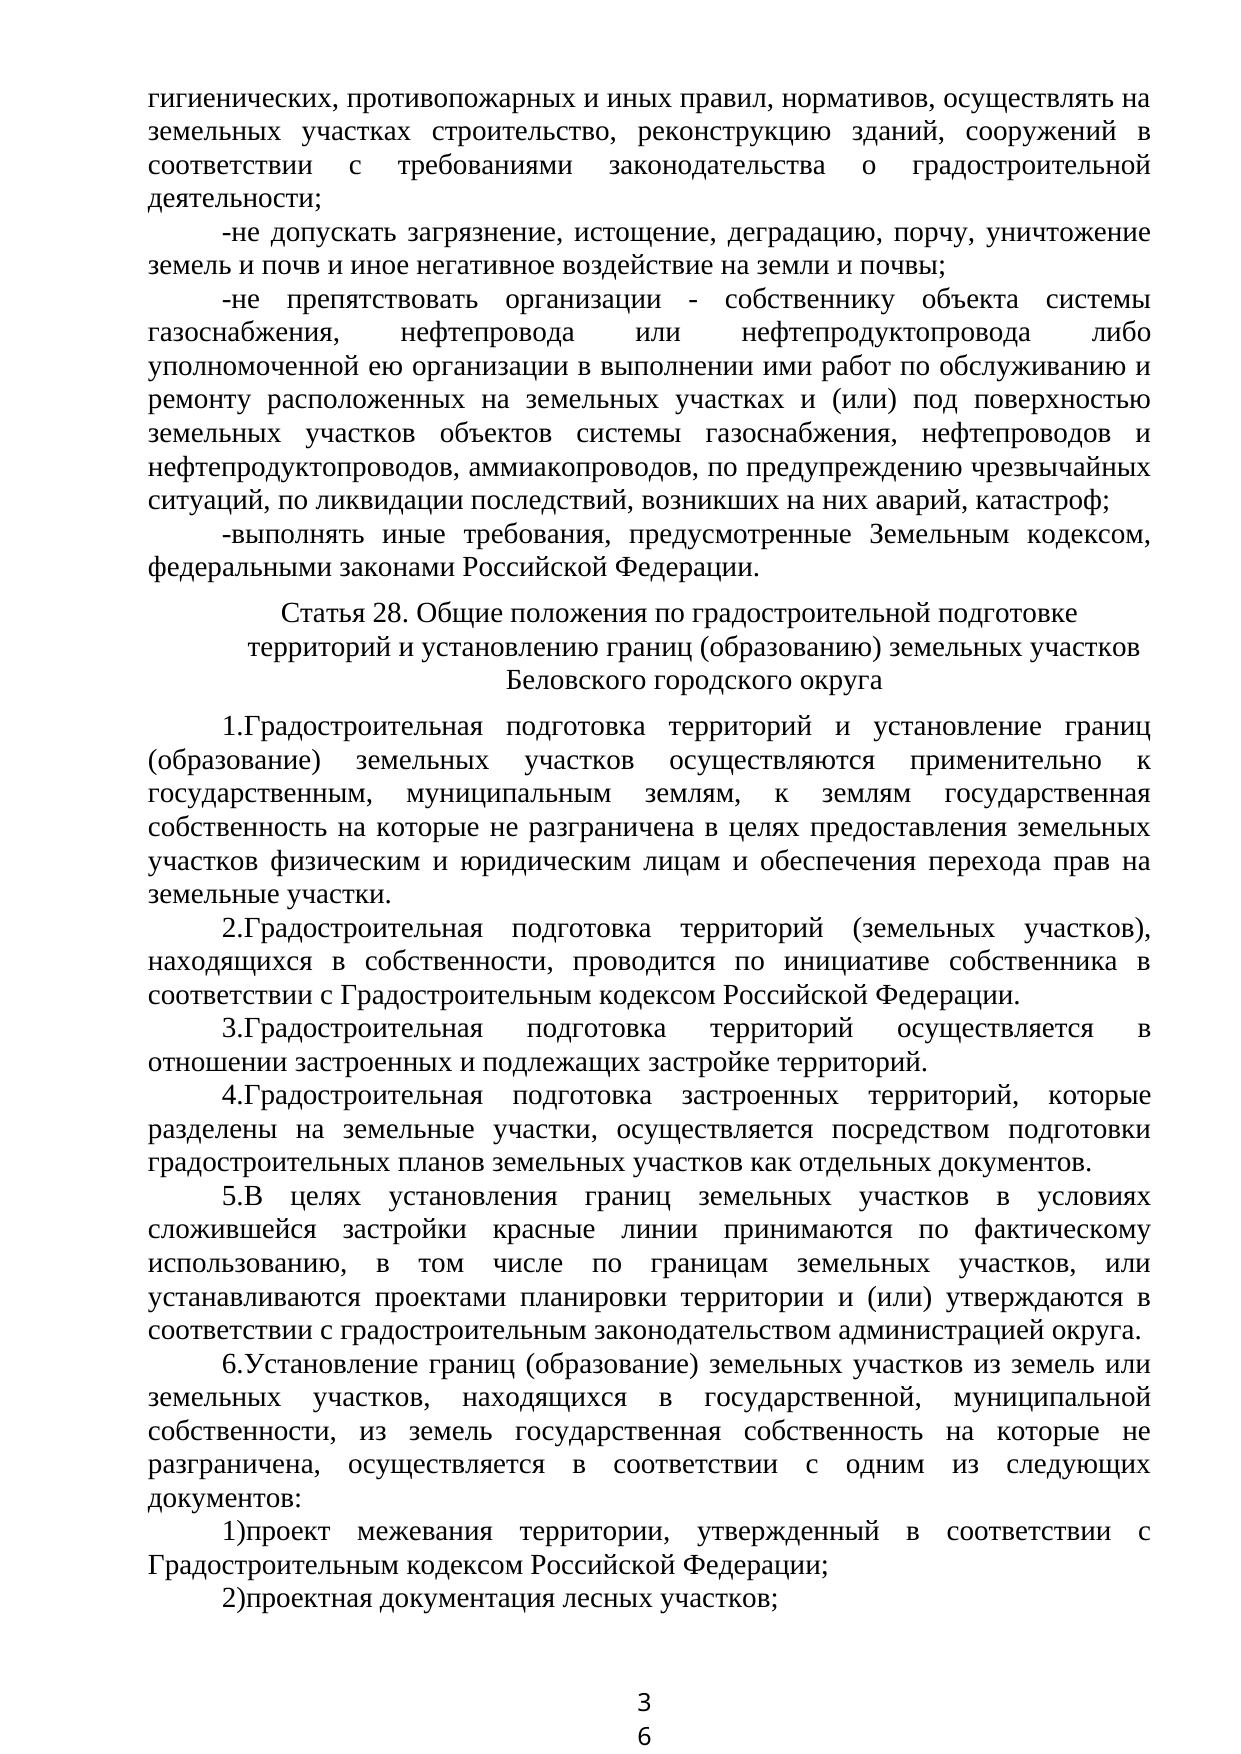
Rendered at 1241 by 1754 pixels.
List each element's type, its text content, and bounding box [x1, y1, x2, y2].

text 5.В целях установления границ земельных участков в условиях сложившейся застройки красные линии принимаются по фактическому использованию, в том числе по границам земельных участков, или устанавливаются проектами планировки территории и (или) утверждаются в соответствии с градостроительным законодательством администрацией округа. [148, 1178, 1152, 1346]
text 4.Градостроительная подготовка застроенных территорий, которые разделены на земельные участки, осуществляется посредством подготовки градостроительных планов земельных участков как отдельных документов. [148, 1077, 1152, 1178]
text -выполнять иные требования, предусмотренные Земельным кодексом, федеральными законами Российской Федерации. [148, 516, 1152, 583]
text 6.Установление границ (образование) земельных участков из земель или земельных участков, находящихся в государственной, муниципальной собственности, из земель государственная собственность на которые не разграничена, осуществляется в соответствии с одним из следующих документов: [148, 1346, 1152, 1513]
text 1)проект межевания территории, утвержденный в соответствии с Градостроительным кодексом Российской Федерации; [148, 1513, 1152, 1581]
text 2.Градостроительная подготовка территорий (земельных участков), находящихся в собственности, проводится по инициативе собственника в соответствии с Градостроительным кодексом Российской Федерации. [148, 910, 1152, 1010]
text 2)проектная документация лесных участков; [148, 1581, 1152, 1614]
text 3.Градостроительная подготовка территорий осуществляется в отношении застроенных и подлежащих застройке территорий. [148, 1010, 1152, 1077]
text 1.Градостроительная подготовка территорий и установление границ (образование) земельных участков осуществляются применительно к государственным, муниципальным землям, к землям государственная собственность на которые не разграничена в целях предоставления земельных участков физическим и юридическим лицам и обеспечения перехода прав на земельные участки. [148, 708, 1152, 910]
text Статья 28. Общие положения по градостроительной подготовке территорий и установлению границ (образованию) земельных участков Беловского городского округа [207, 595, 1152, 696]
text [148, 80, 1152, 214]
text -не допускать загрязнение, истощение, деградацию, порчу, уничтожение земель и почв и иное негативное воздействие на земли и почвы; [148, 214, 1152, 281]
text -не препятствовать организации - собственнику объекта системы газоснабжения, нефтепровода или нефтепродуктопровода либо уполномоченной ею организации в выполнении ими работ по обслуживанию и ремонту расположенных на земельных участках и (или) под поверхностью земельных участков объектов системы газоснабжения, нефтепроводов и нефтепродуктопроводов, аммиакопроводов, по предупреждению чрезвычайных ситуаций, по ликвидации последствий, возникших на них аварий, катастроф; [148, 281, 1152, 516]
